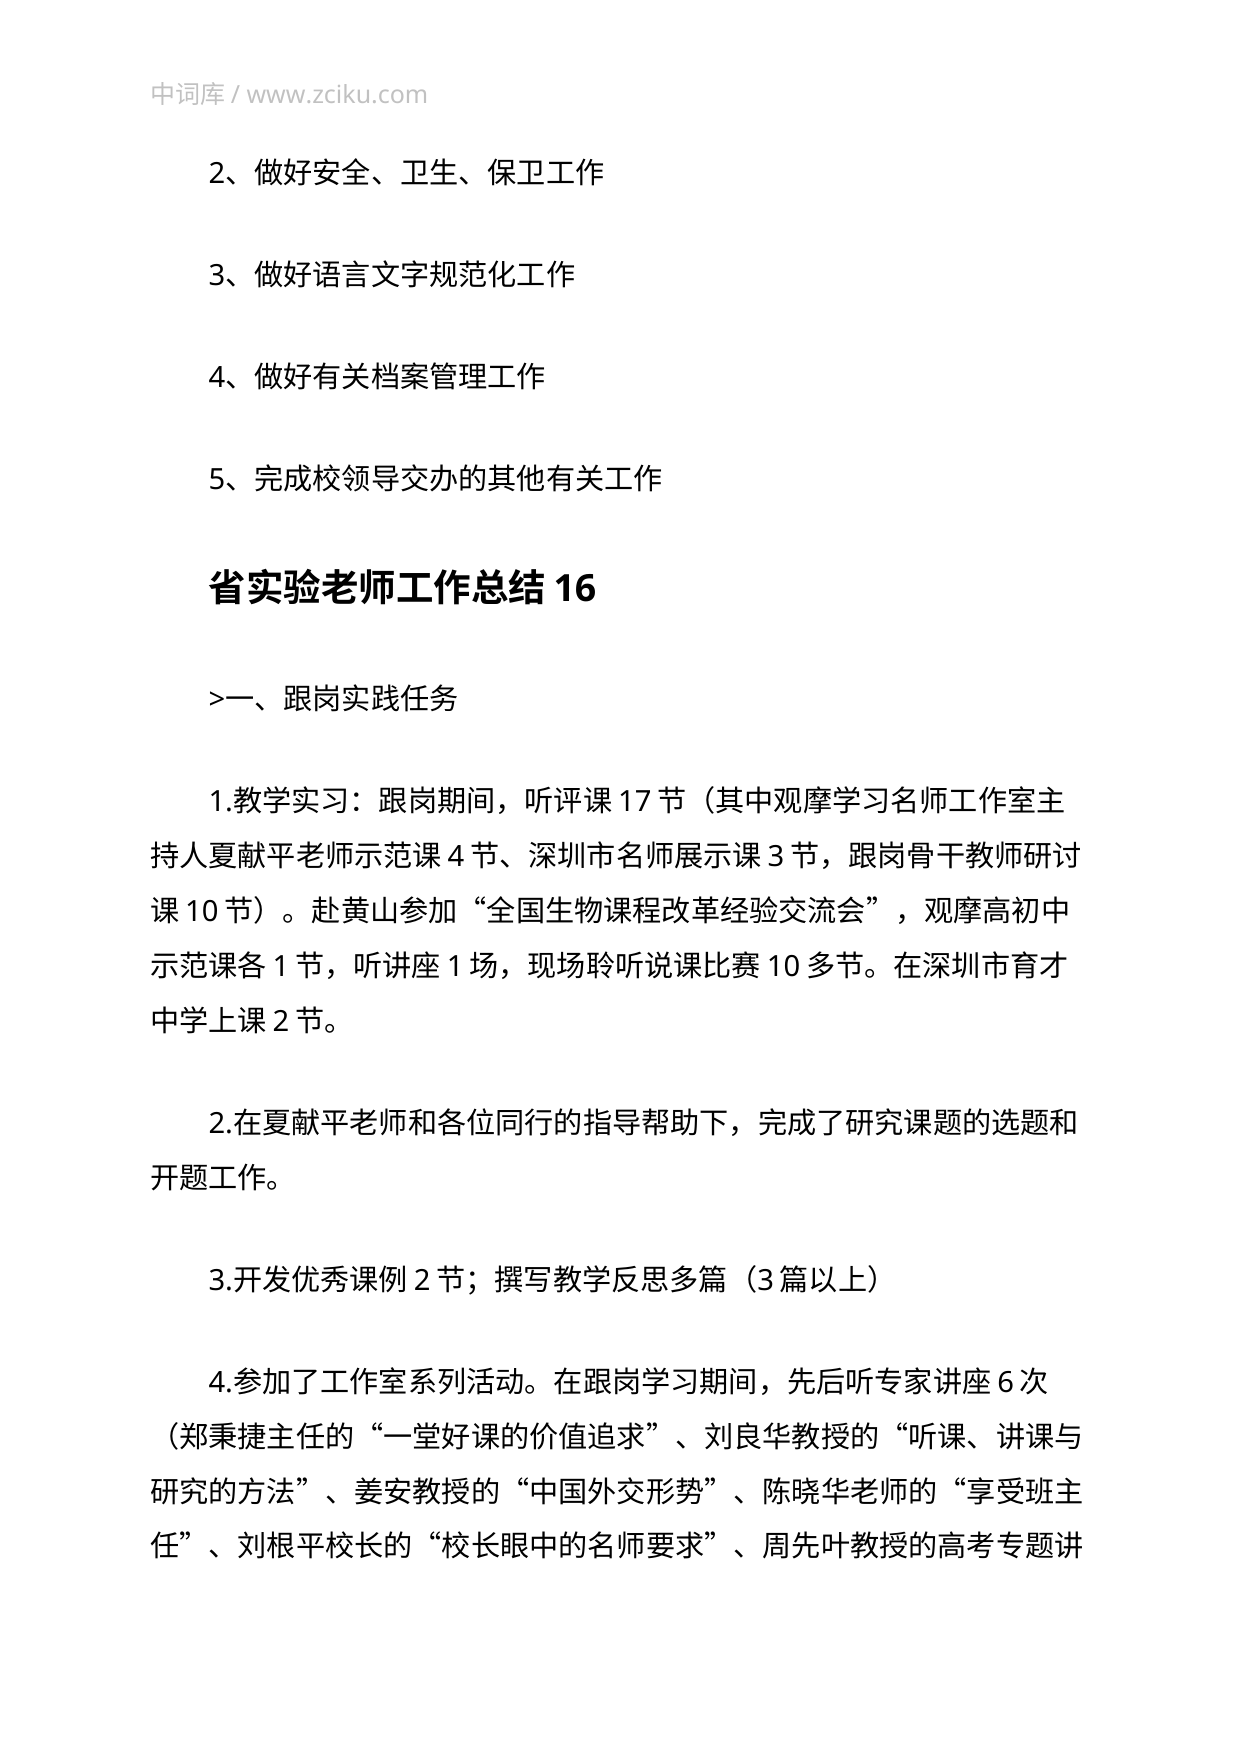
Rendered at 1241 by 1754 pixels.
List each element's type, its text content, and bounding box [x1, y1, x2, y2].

text 3.开发优秀课例2节；撰写教学反思多篇（3篇以上） [150, 1256, 1090, 1299]
text 5、完成校领导交办的其他有关工作 [150, 456, 1090, 498]
text 3、做好语言文字规范化工作 [150, 252, 1090, 294]
text 2.在夏献平老师和各位同行的指导帮助下，完成了研究课题的选题和开题工作。 [150, 1099, 1090, 1197]
text >一、跟岗实践任务 [150, 676, 1090, 718]
text 1.教学实习：跟岗期间，听评课17节（其中观摩学习名师工作室主持人夏献平老师示范课4节、深圳市名师展示课3节，跟岗骨干教师研讨课10节）。赴黄山参加“全国生物课程改革经验交流会”，观摩高初中示范课各1节，听讲座1场，现场聆听说课比赛10多节。在深圳市育才中学上课2节。 [150, 777, 1090, 1040]
text 4、做好有关档案管理工作 [150, 354, 1090, 396]
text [150, 1358, 1090, 1565]
text 省实验老师工作总结16 [150, 558, 1090, 612]
text 2、做好安全、卫生、保卫工作 [150, 150, 1090, 192]
